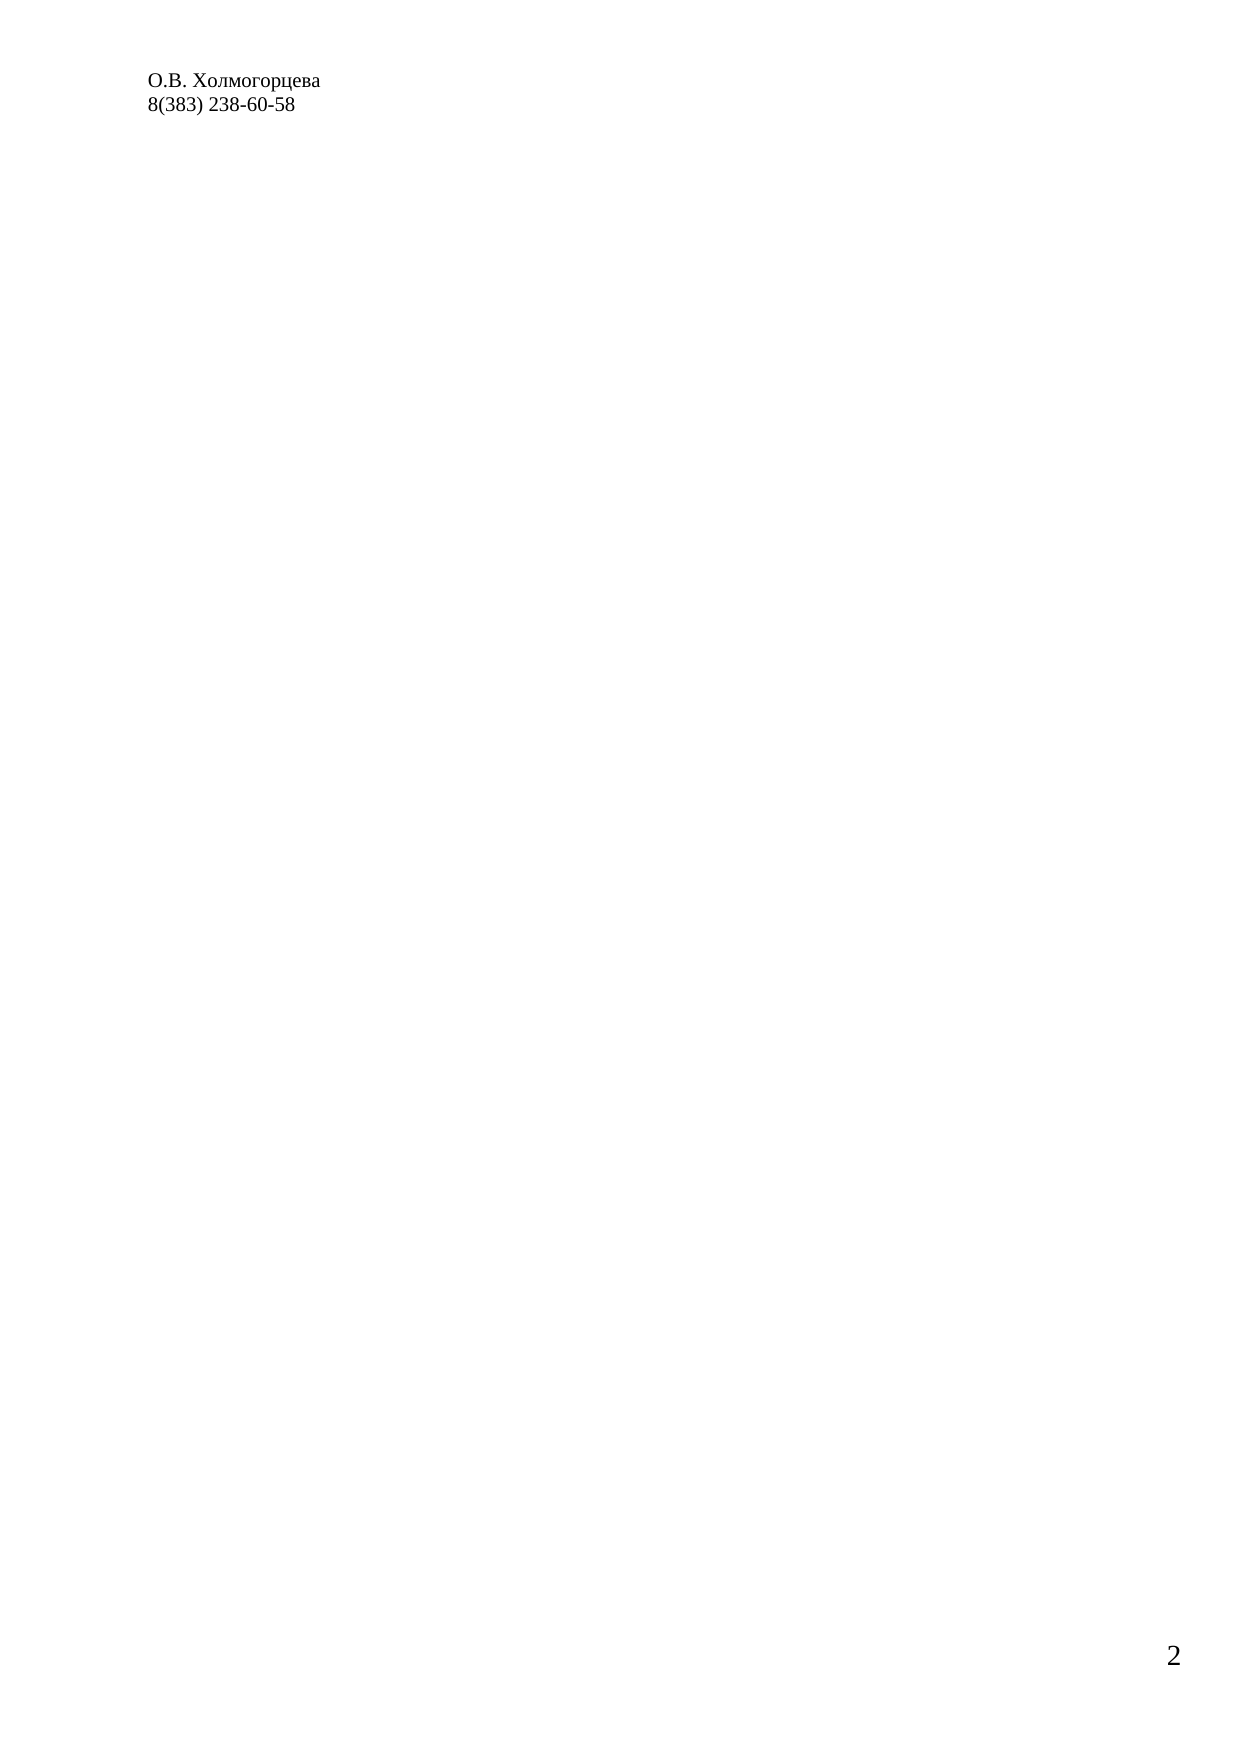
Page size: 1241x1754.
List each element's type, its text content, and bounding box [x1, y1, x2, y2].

text О.В. Холмогорцева [148, 68, 1181, 92]
text 8(383) 238-60-58 [148, 92, 1181, 116]
